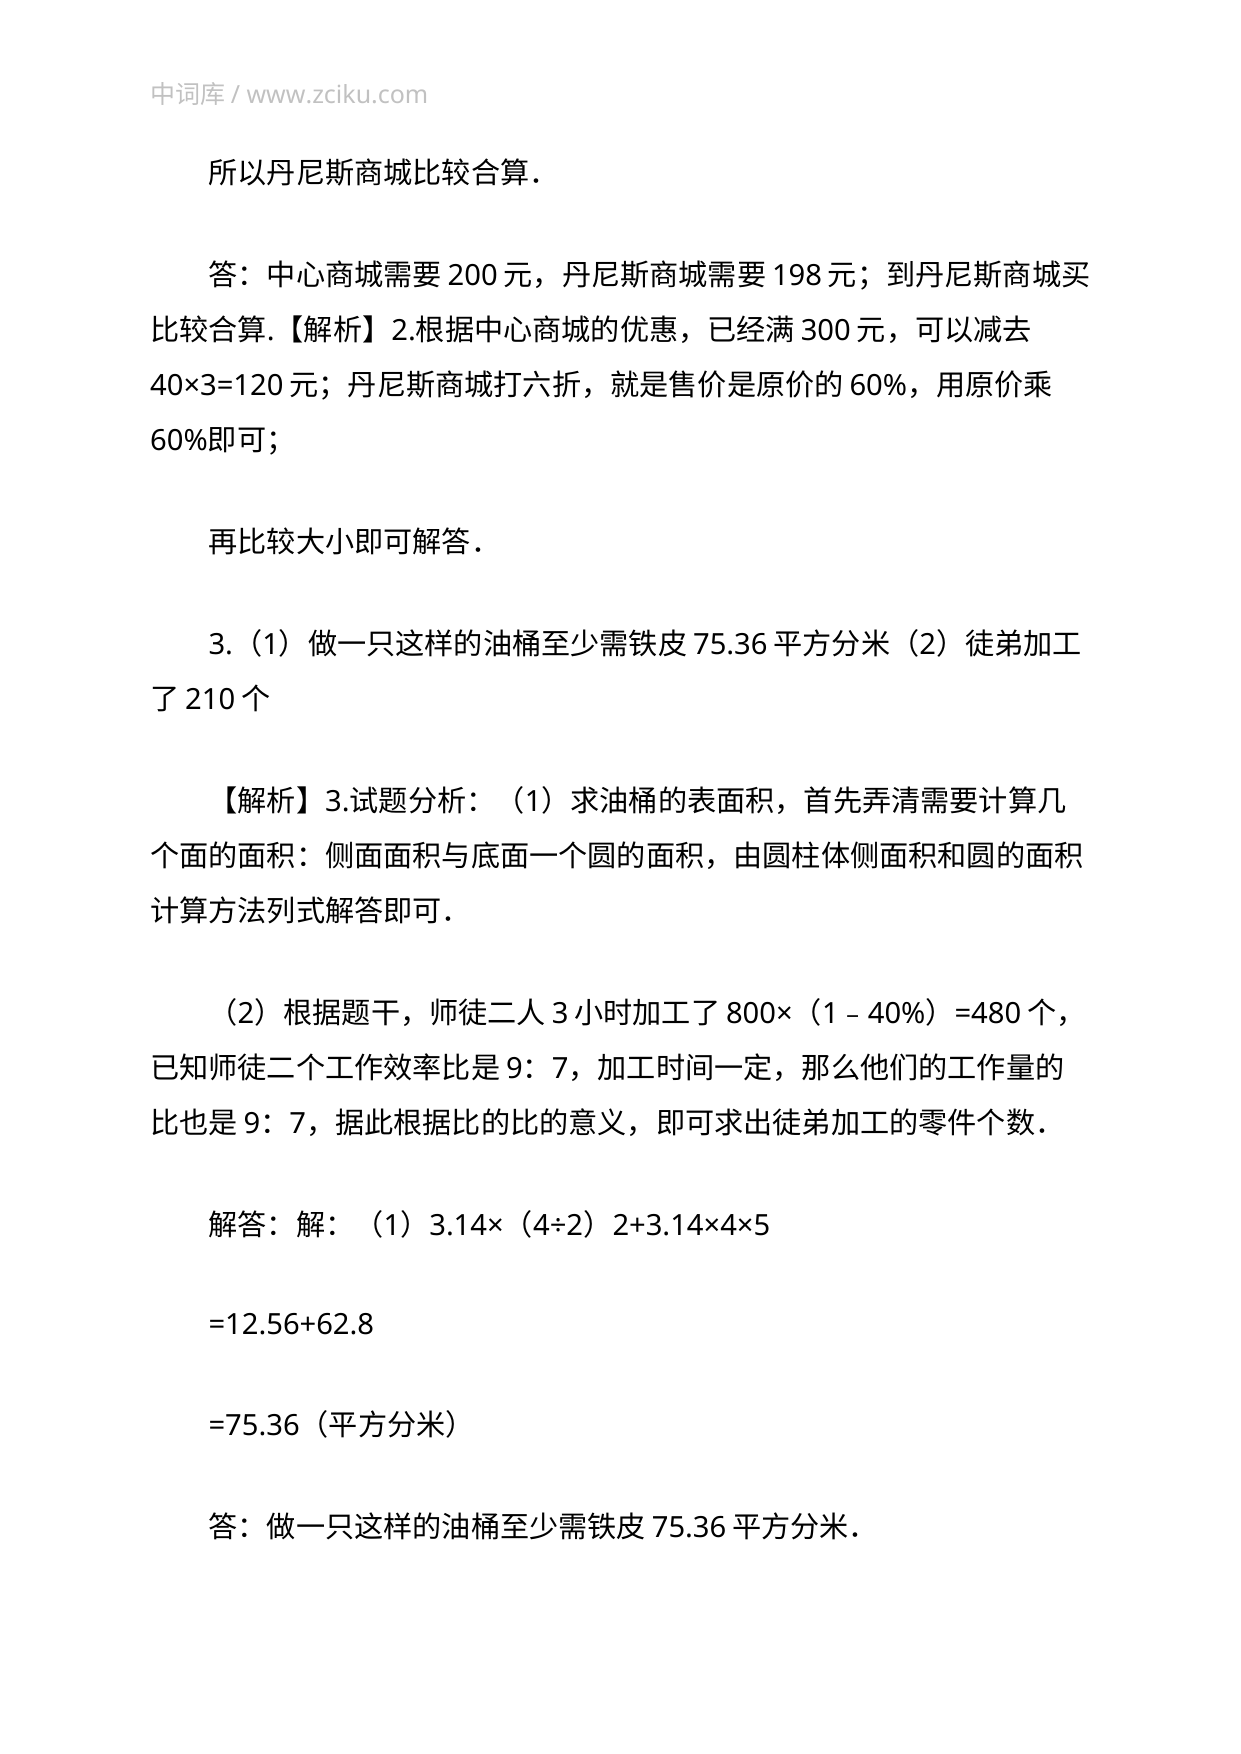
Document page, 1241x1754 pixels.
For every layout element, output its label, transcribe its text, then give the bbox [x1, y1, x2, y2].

text =12.56+62.8 [150, 1303, 1090, 1343]
text 答：中心商城需要200元，丹尼斯商城需要198元；到丹尼斯商城买比较合算.【解析】2.根据中心商城的优惠，已经满300元，可以减去40×3=120元；丹尼斯商城打六折，就是售价是原价的60%，用原价乘60%即可； [150, 252, 1090, 459]
text 【解析】3.试题分析：（1）求油桶的表面积，首先弄清需要计算几个面的面积：侧面面积与底面一个圆的面积，由圆柱体侧面积和圆的面积计算方法列式解答即可． [150, 777, 1090, 930]
text =75.36（平方分米） [150, 1402, 1090, 1444]
text 再比较大小即可解答． [150, 519, 1090, 561]
text 3.（1）做一只这样的油桶至少需铁皮75.36平方分米（2）徒弟加工了210个 [150, 621, 1090, 718]
text （2）根据题干，师徒二人3小时加工了800×（1﹣40%）=480个，已知师徒二个工作效率比是9：7，加工时间一定，那么他们的工作量的比也是9：7，据此根据比的比的意义，即可求出徒弟加工的零件个数． [150, 989, 1090, 1142]
text 所以丹尼斯商城比较合算． [150, 150, 1090, 192]
text 解答：解：（1）3.14×（4÷2）2+3.14×4×5 [150, 1201, 1090, 1243]
text 答：做一只这样的油桶至少需铁皮75.36平方分米． [150, 1503, 1090, 1546]
